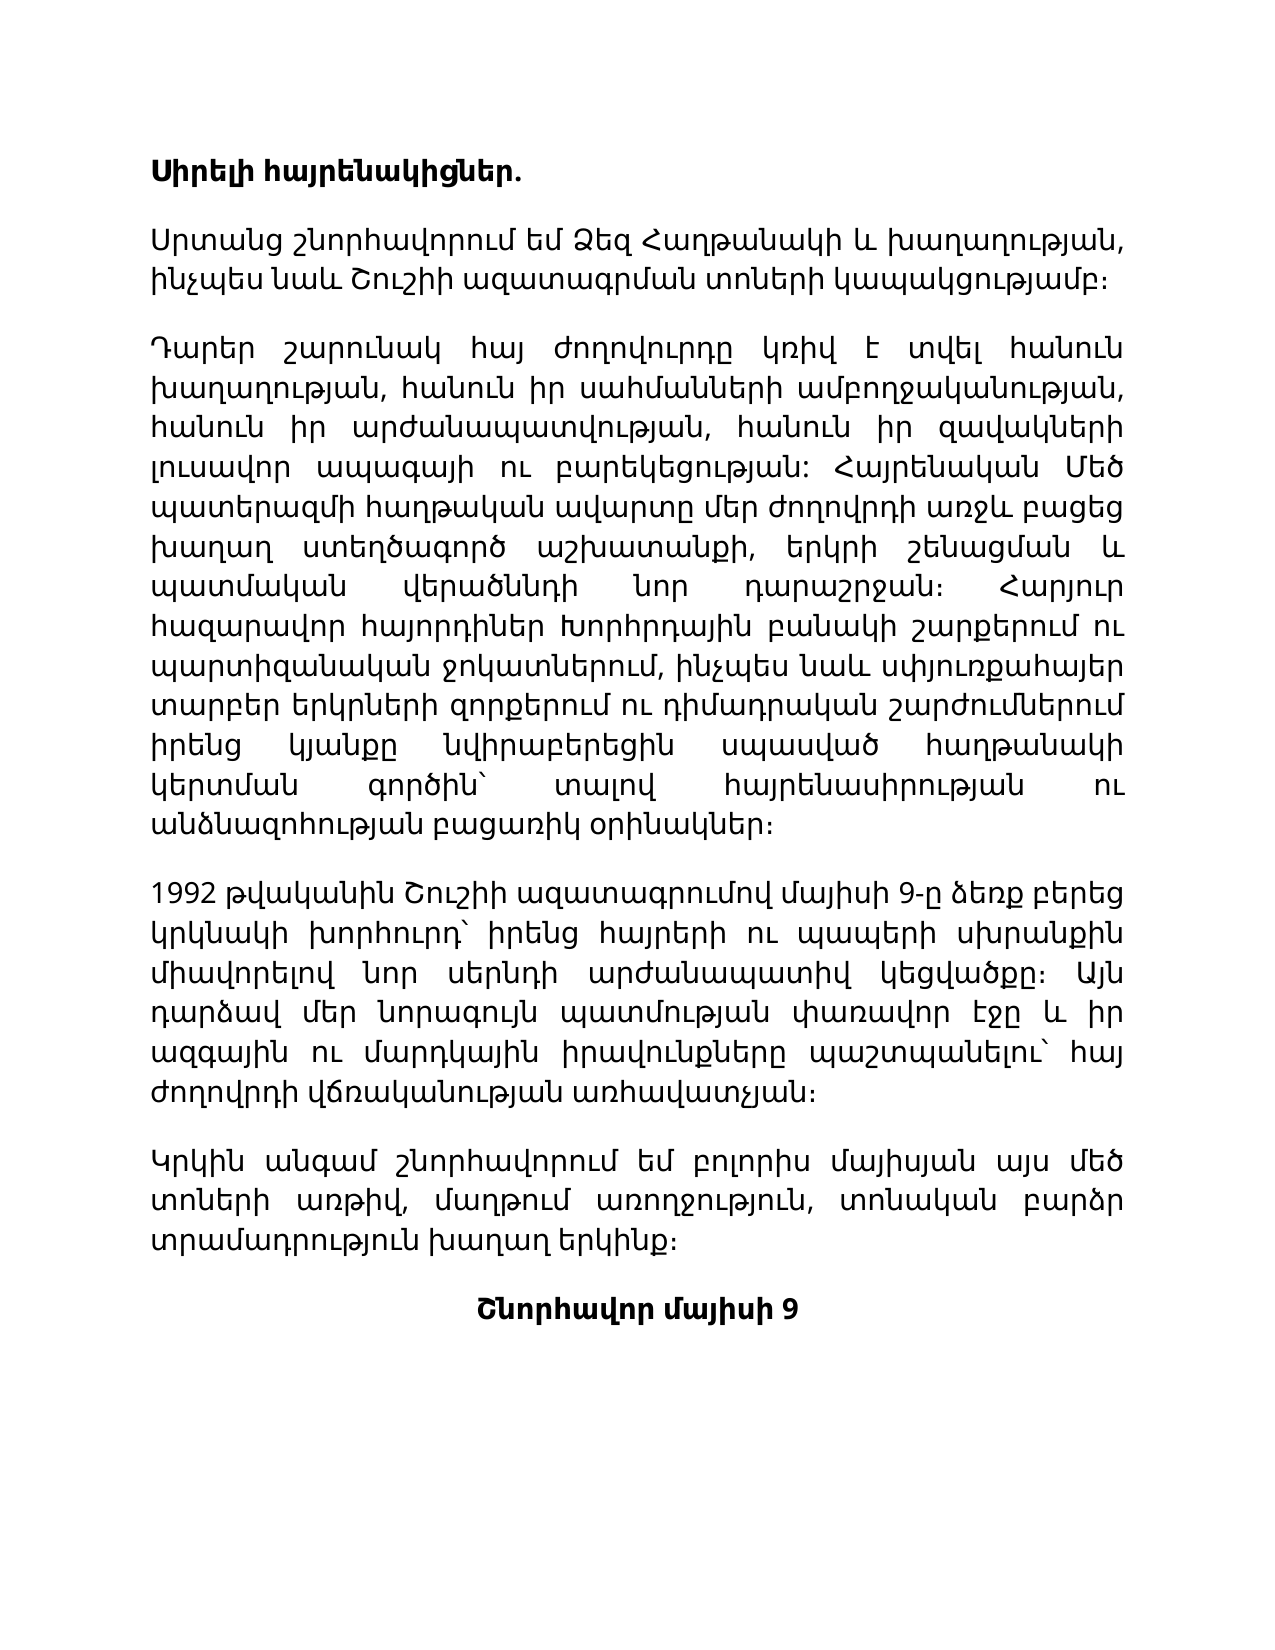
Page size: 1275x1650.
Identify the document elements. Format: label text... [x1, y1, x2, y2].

text Դարեր շարունակ հայ ժողովուրդը կռիվ է տվել հանուն խաղաղության, հանուն իր սահմանների ամբողջականության, հանուն իր արժանապատվության, հանուն իր զավակների լուսավոր ապագայի ու բարեկեցության: Հայրենական Մեծ պատերազմի հաղթական ավարտը մեր ժողովրդի առջև բացեց խաղաղ ստեղծագործ աշխատանքի, երկրի շենացման և պատմական վերածննդի նոր դարաշրջան։ Հարյուր հազարավոր հայորդիներ Խորհրդային բանակի շարքերում ու պարտիզանական ջոկատներում, ինչպես նաև սփյուռքահայեր տարբեր երկրների զորքերում ու դիմադրական շարժումներում իրենց կյանքը նվիրաբերեցին սպասված հաղթանակի կերտման գործին՝ տալով հայրենասիրության ու անձնազոհության բացառիկ օրինակներ։ [150, 327, 1125, 843]
text Սրտանց շնորհավորում եմ Ձեզ Հաղթանակի և խաղաղության, ինչպես նաև Շուշիի ազատագրման տոների կապակցությամբ։ [150, 219, 1125, 298]
text Կրկին անգամ շնորհավորում եմ բոլորիս մայիսյան այս մեծ տոների առթիվ, մաղթում առողջություն, տոնական բարձր տրամադրություն խաղաղ երկինք։ [150, 1140, 1125, 1259]
text 1992 թվականին Շուշիի ազատագրումով մայիսի 9-ը ձեռք բերեց կրկնակի խորհուրդ՝ իրենց հայրերի ու պապերի սխրանքին միավորելով նոր սերնդի արժանապատիվ կեցվածքը։ Այն դարձավ մեր նորագույն պատմության փառավոր էջը և իր ազգային ու մարդկային իրավունքները պաշտպանելու՝ հայ ժողովրդի վճռականության առհավատչյան։ [150, 872, 1125, 1111]
text Սիրելի հայրենակիցներ. [150, 150, 1125, 190]
text Շնորհավոր մայիսի 9 [150, 1288, 1125, 1328]
